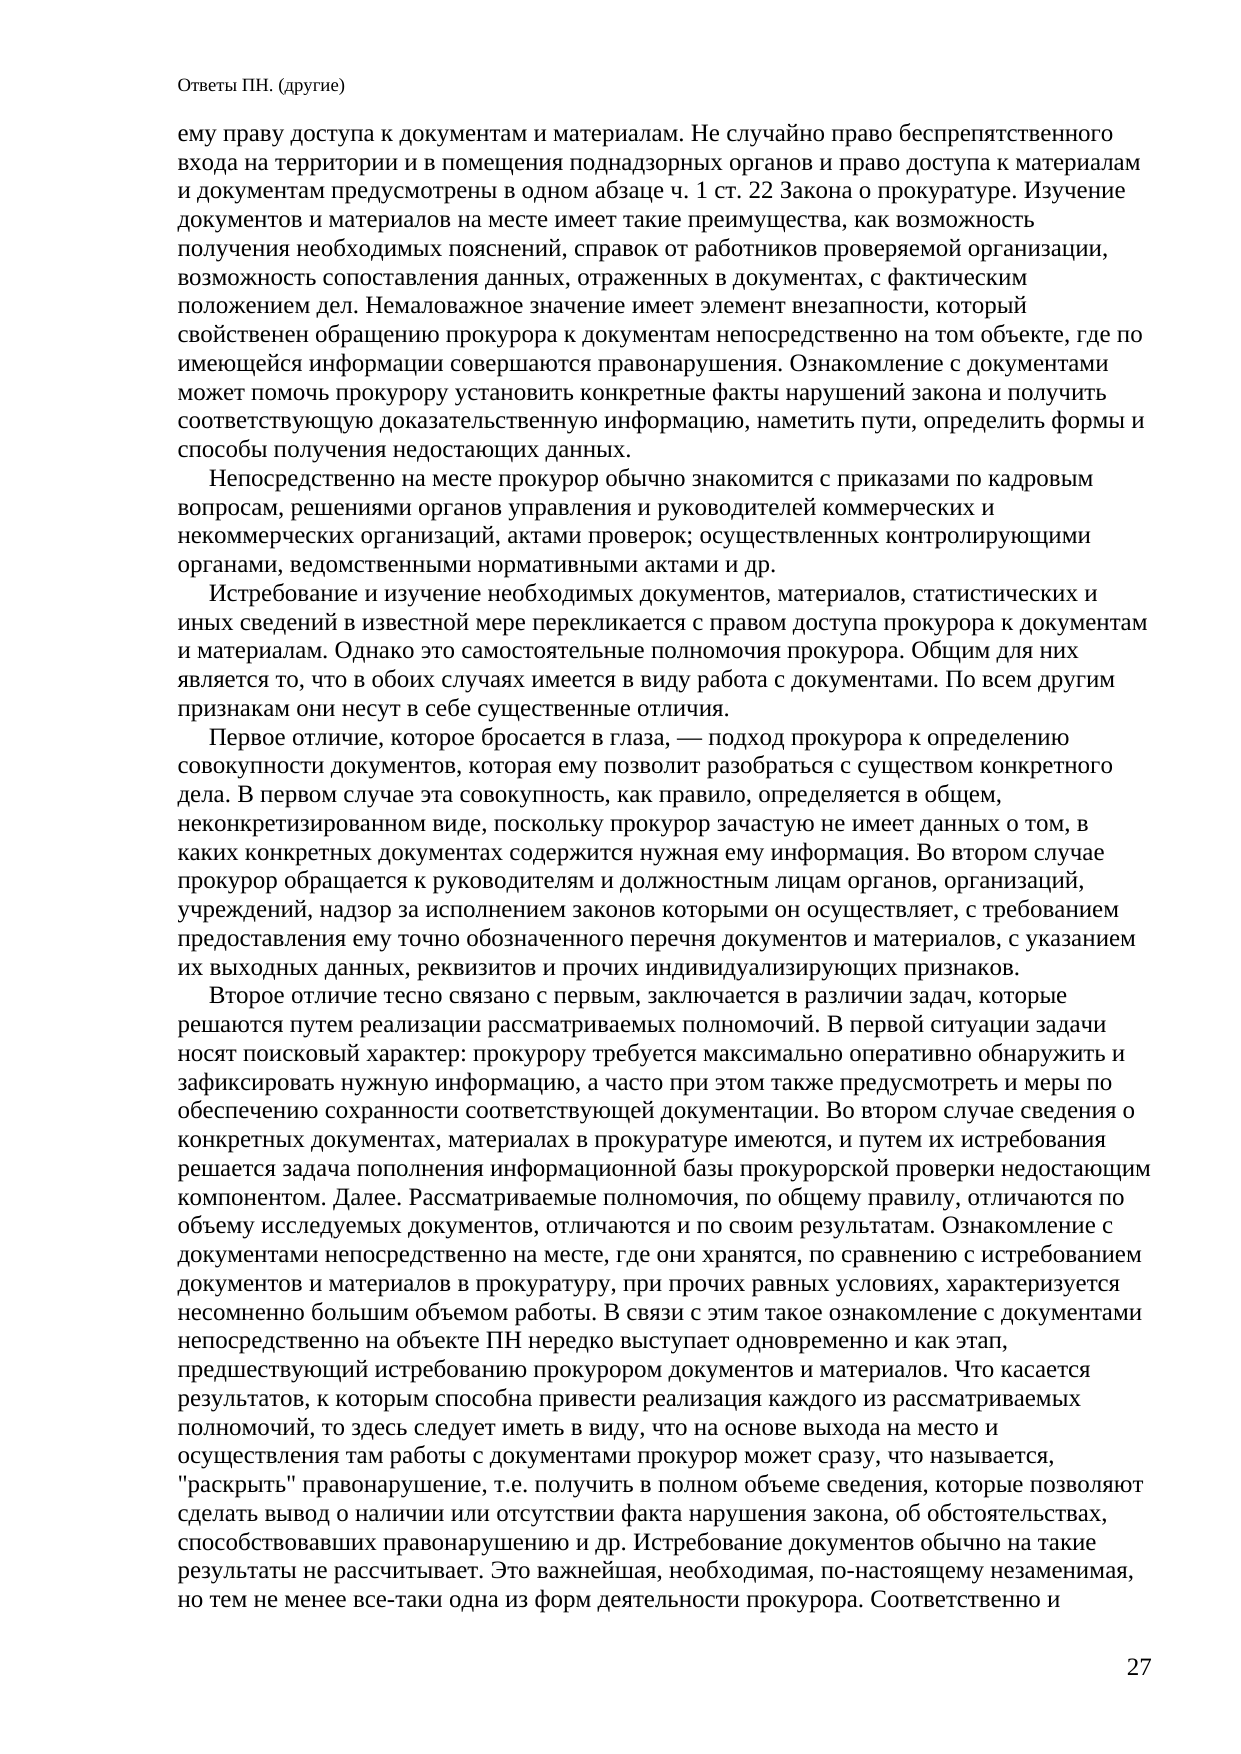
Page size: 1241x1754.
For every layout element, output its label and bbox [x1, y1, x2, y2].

text [177, 118, 1152, 1613]
